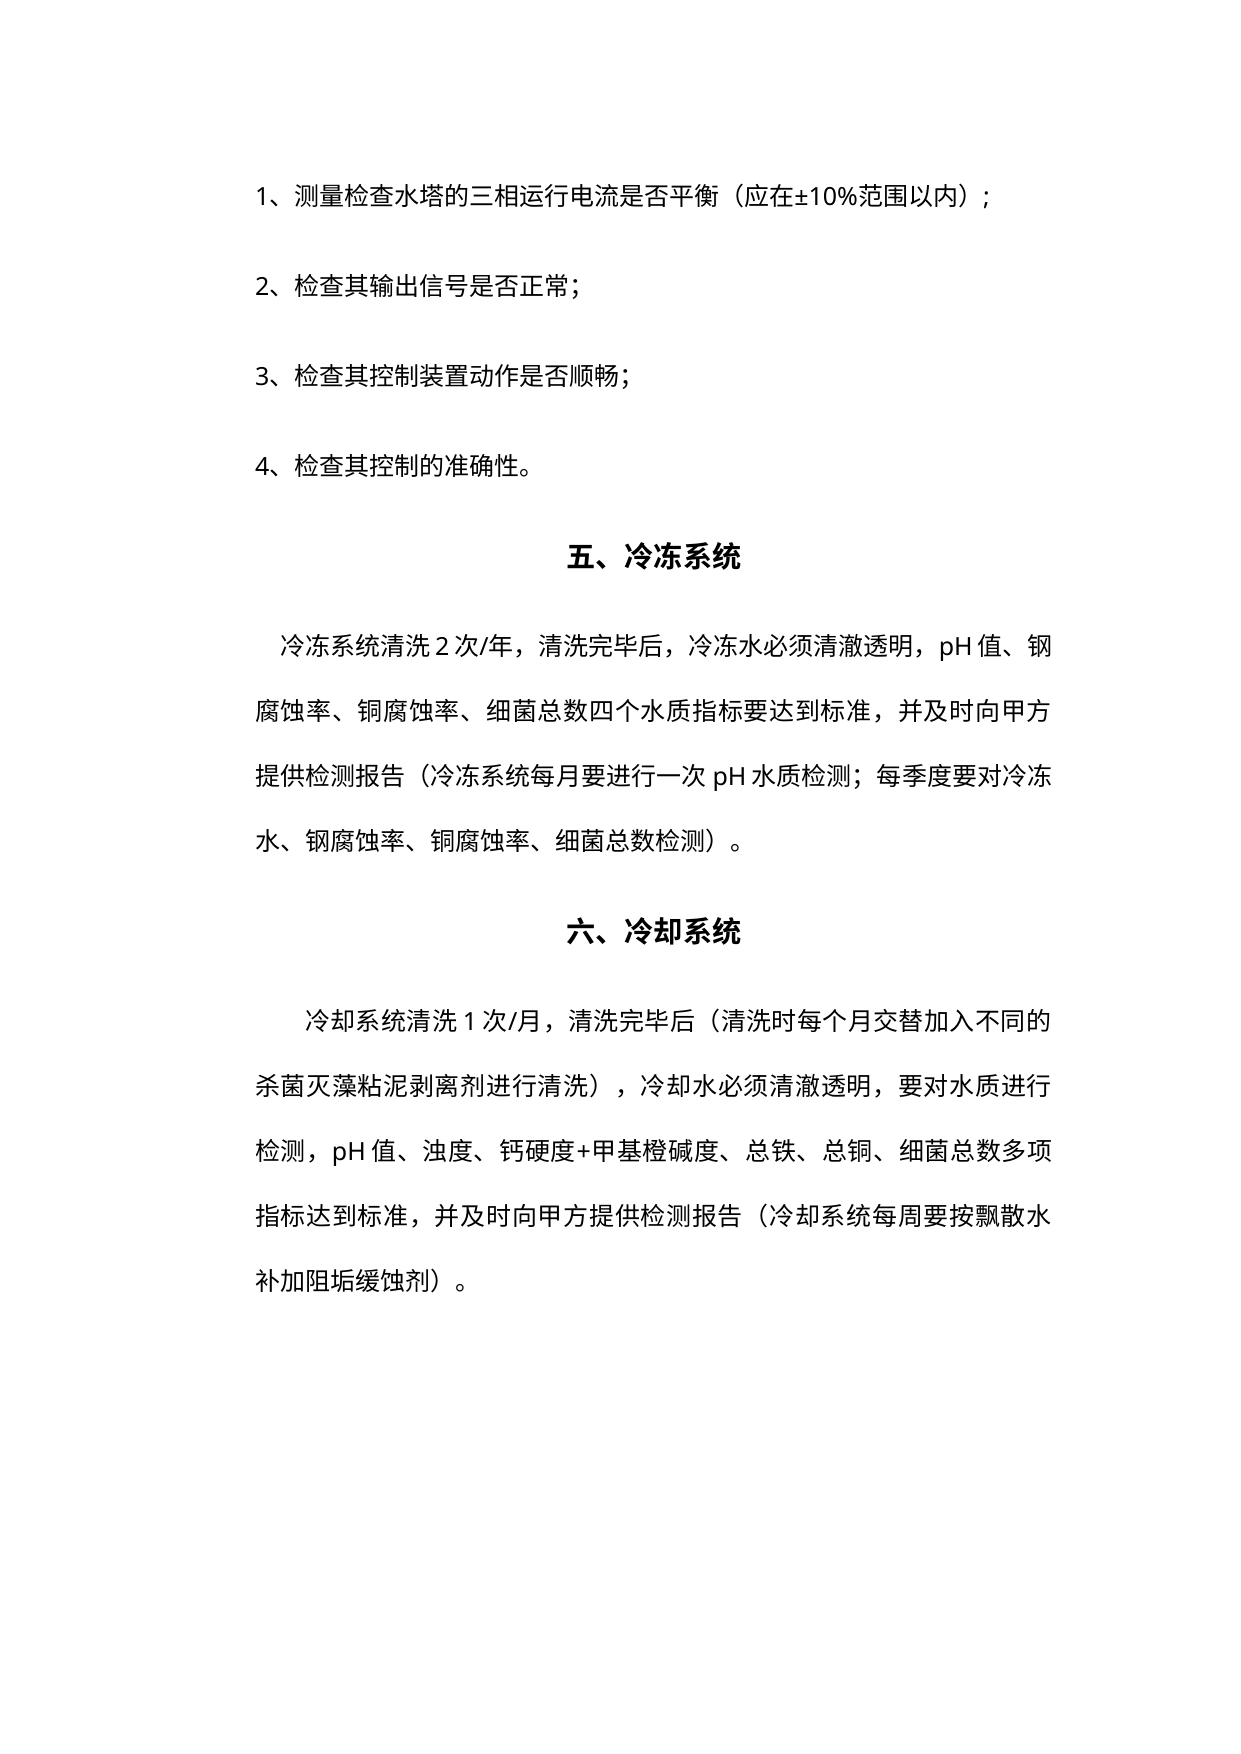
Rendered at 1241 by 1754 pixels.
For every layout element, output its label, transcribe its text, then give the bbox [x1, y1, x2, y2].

text 1、测量检查水塔的三相运行电流是否平衡（应在±10%范围以内）; [255, 162, 1053, 227]
text 冷冻系统清洗2次/年，清洗完毕后，冷冻水必须清澈透明，pH值、钢腐蚀率、铜腐蚀率、细菌总数四个水质指标要达到标准，并及时向甲方提供检测报告（冷冻系统每月要进行一次pH水质检测；每季度要对冷冻水、钢腐蚀率、铜腐蚀率、细菌总数检测）。 [255, 612, 1053, 872]
text 4、检查其控制的准确性。 [255, 432, 1053, 497]
text 五、冷冻系统 [255, 522, 1053, 587]
text 六、冷却系统 [255, 897, 1053, 962]
text 3、检查其控制装置动作是否顺畅； [255, 342, 1053, 407]
text 2、检查其输出信号是否正常； [255, 252, 1053, 317]
text 冷却系统清洗1次/月，清洗完毕后（清洗时每个月交替加入不同的杀菌灭藻粘泥剥离剂进行清洗），冷却水必须清澈透明，要对水质进行检测，pH值、浊度、钙硬度+甲基橙碱度、总铁、总铜、细菌总数多项指标达到标准，并及时向甲方提供检测报告（冷却系统每周要按飘散水补加阻垢缓蚀剂）。 [255, 987, 1053, 1312]
